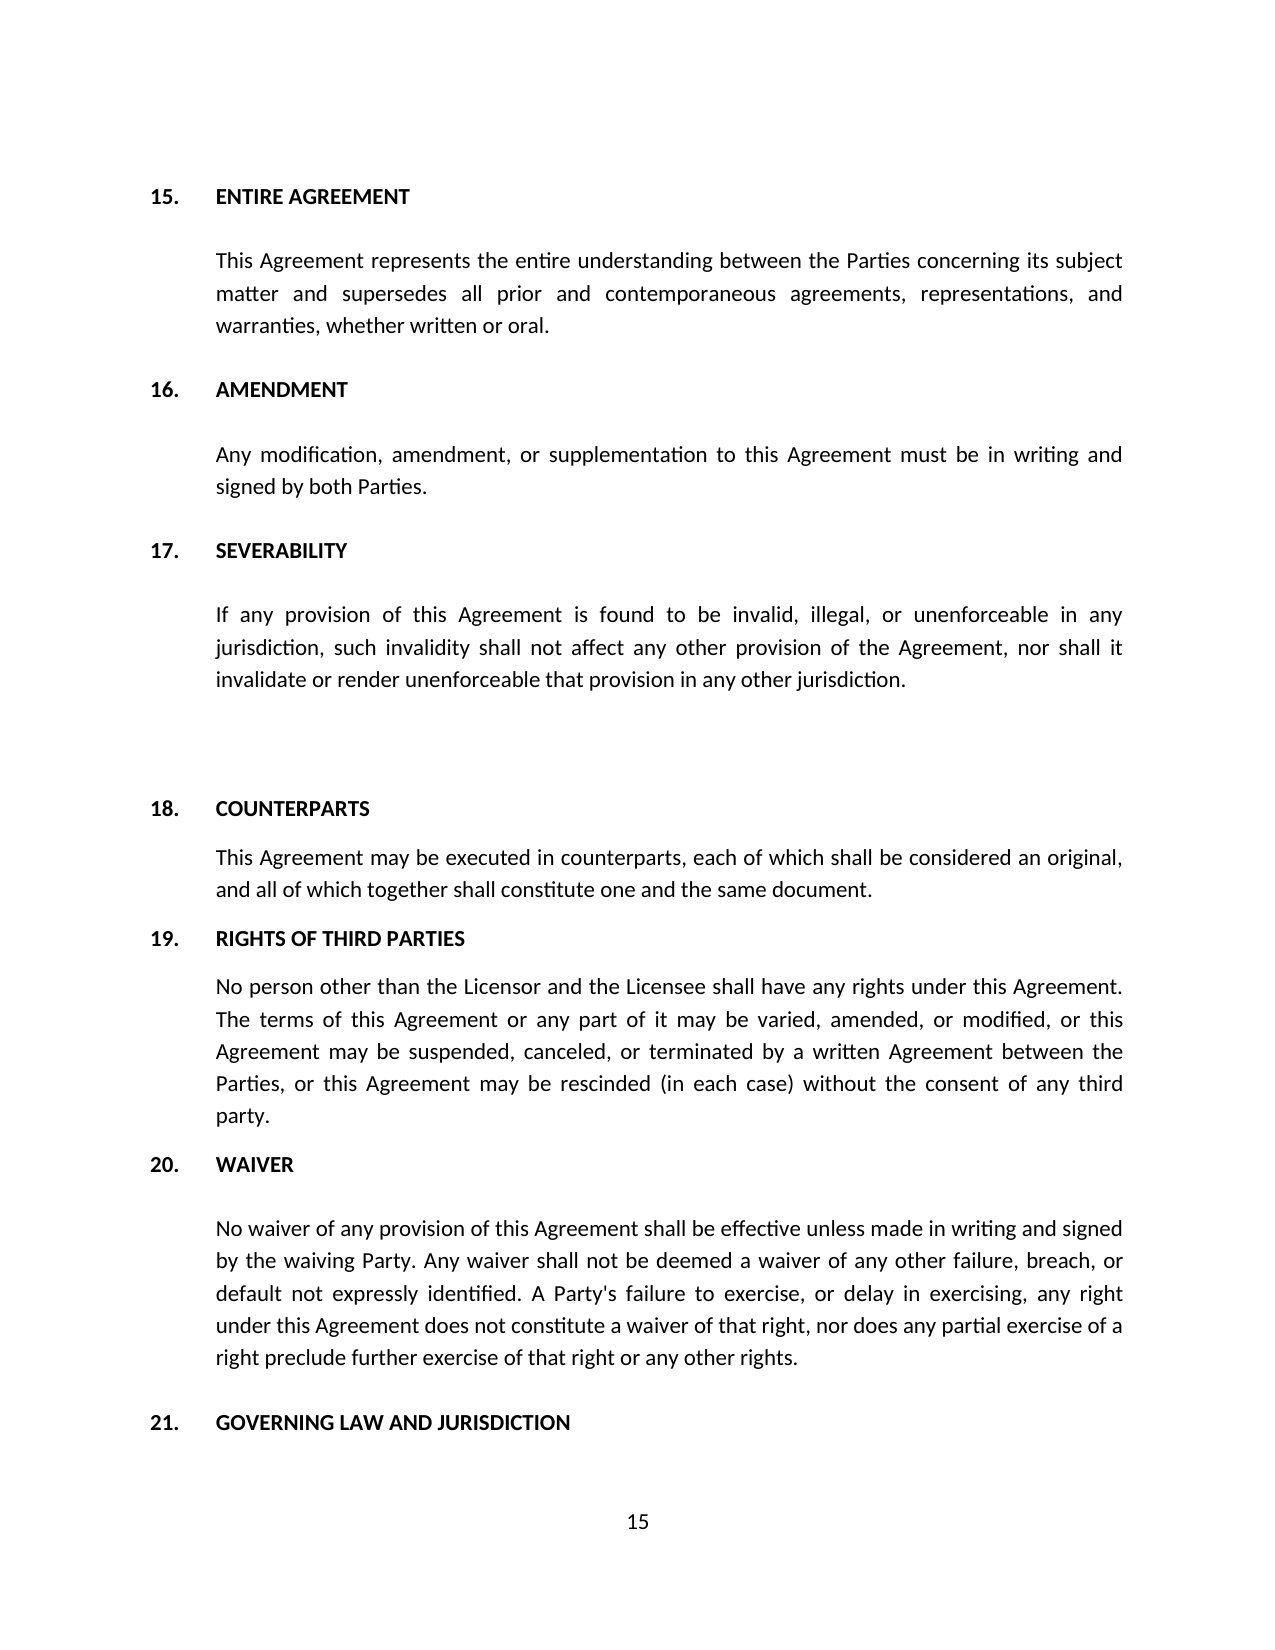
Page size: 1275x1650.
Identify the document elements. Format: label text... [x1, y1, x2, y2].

text This Agreement may be executed in counterparts, each of which shall be considered an original, and all of which together shall constitute one and the same document. [216, 843, 1125, 903]
list AMENDMENT [150, 375, 1125, 403]
text No person other than the Licensor and the Licensee shall have any rights under this Agreement. The terms of this Agreement or any part of it may be varied, amended, or modified, or this Agreement may be suspended, canceled, or terminated by a written Agreement between the Parties, or this Agreement may be rescinded (in each case) without the consent of any third party. [216, 972, 1125, 1129]
list ENTIRE AGREEMENT [150, 182, 1125, 210]
list WAIVER [150, 1150, 1125, 1178]
list SEVERABILITY [150, 536, 1125, 564]
list Any modification, amendment, or supplementation to this Agreement must be in writing and signed by both Parties. [216, 440, 1125, 500]
list No waiver of any provision of this Agreement shall be effective unless made in writing and signed by the waiving Party. Any waiver shall not be deemed a waiver of any other failure, breach, or default not expressly identified. A Party's failure to exercise, or delay in exercising, any right under this Agreement does not constitute a waiver of that right, nor does any partial exercise of a right preclude further exercise of that right or any other rights. [216, 1214, 1125, 1371]
list This Agreement represents the entire understanding between the Parties concerning its subject matter and supersedes all prior and contemporaneous agreements, representations, and warranties, whether written or oral. [216, 247, 1125, 339]
list COUNTERPARTS [150, 794, 1125, 822]
list GOVERNING LAW AND JURISDICTION [150, 1408, 1125, 1436]
list RIGHTS OF THIRD PARTIES [150, 924, 1125, 952]
list If any provision of this Agreement is found to be invalid, illegal, or unenforceable in any jurisdiction, such invalidity shall not affect any other provision of the Agreement, nor shall it invalidate or render unenforceable that provision in any other jurisdiction. [216, 601, 1125, 693]
